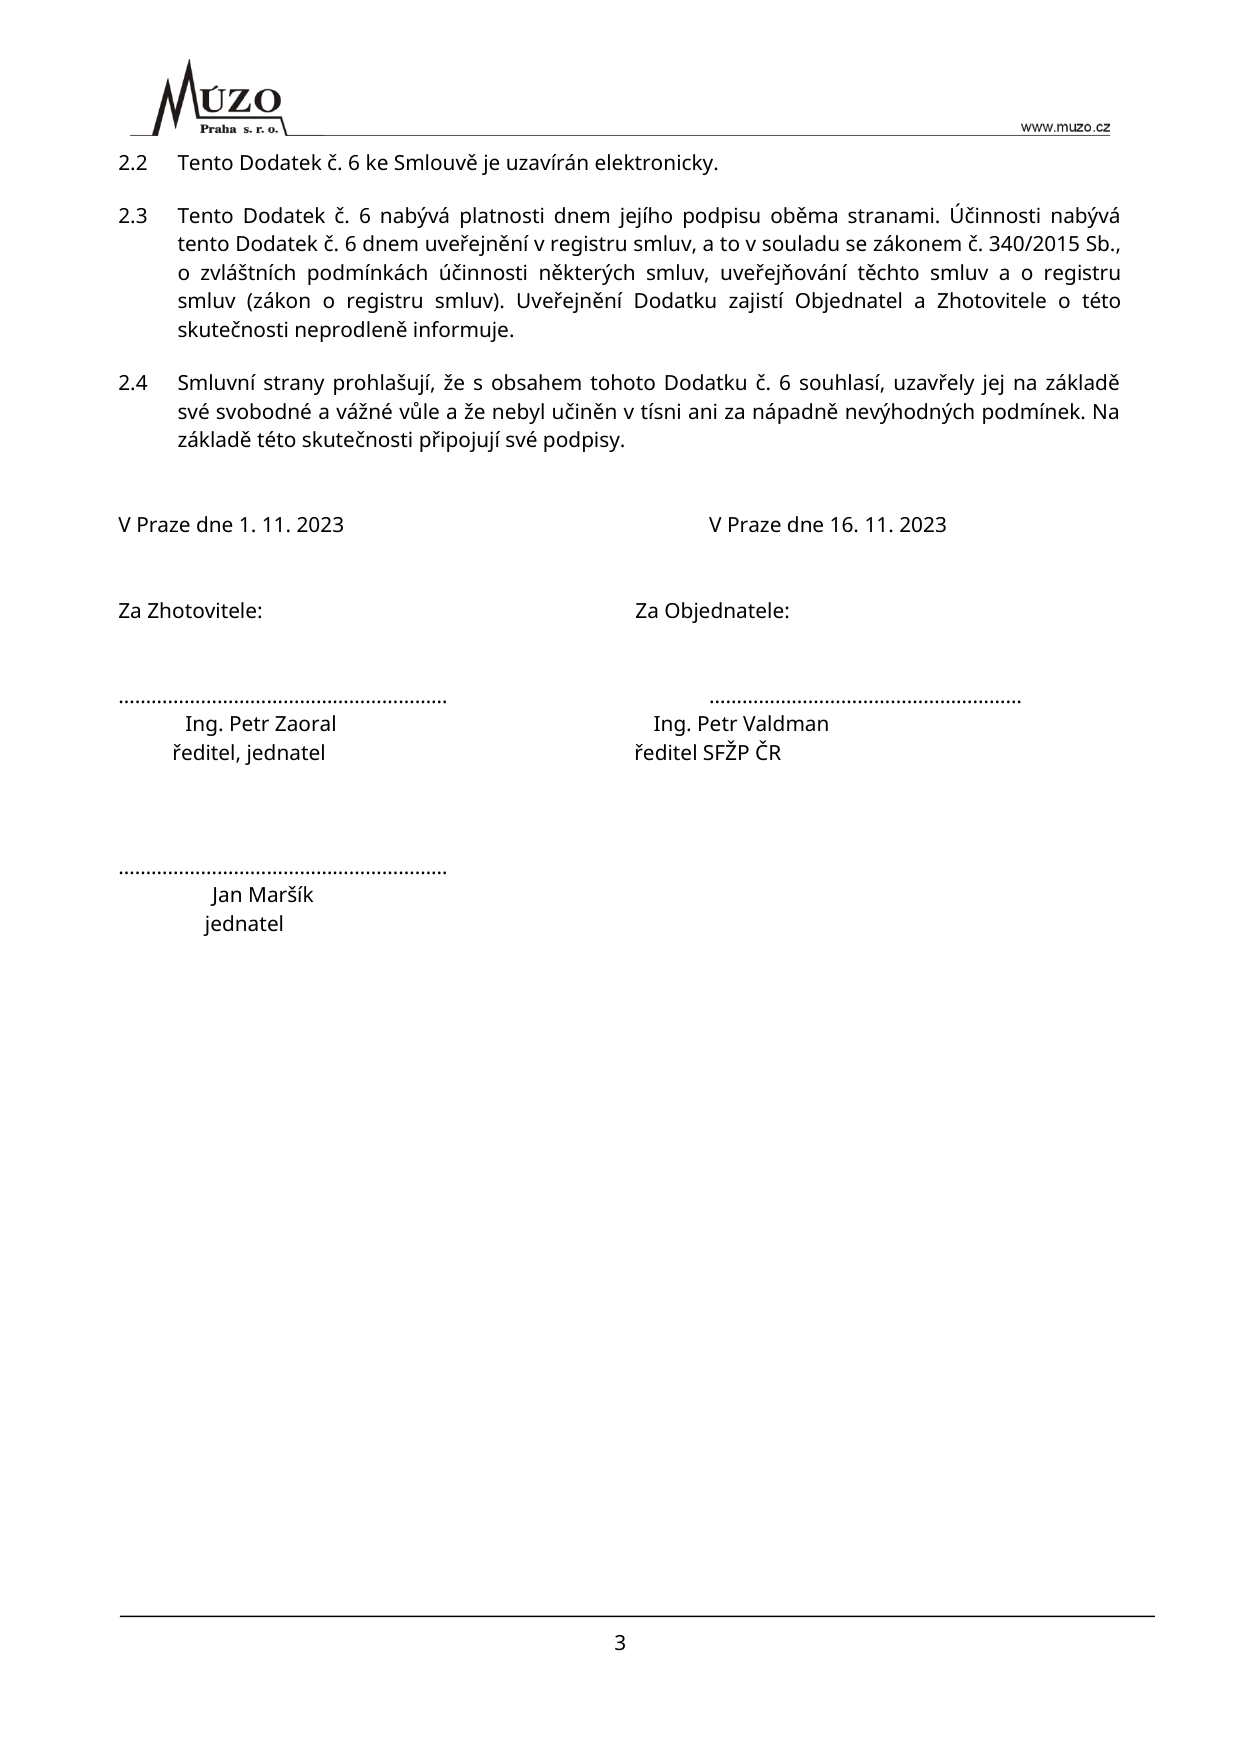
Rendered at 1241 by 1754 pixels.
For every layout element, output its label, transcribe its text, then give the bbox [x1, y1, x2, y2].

text 2.2 Tento Dodatek č. 6 ke Smlouvě je uzavírán elektronicky. [118, 148, 1122, 176]
text ředitel, jednatel ředitel SFŽP ČR [118, 738, 1122, 766]
text Za Zhotovitele: Za Objednatele: [118, 596, 1122, 624]
text V Praze dne 1. 11. 2023 V Praze dne 16. 11. 2023 [118, 511, 1122, 539]
text jednatel [118, 909, 1122, 937]
picture [130, 59, 1110, 136]
text Jan Maršík [118, 880, 1122, 909]
text …………………………………………………… [118, 852, 1122, 880]
text 2.3 Tento Dodatek č. 6 nabývá platnosti dnem jejího podpisu oběma stranami. Účinnosti nabývá tento Dodatek č. 6 dnem uveřejnění v registru smluv, a to v souladu se zákonem č. 340/2015 Sb., o zvláštních podmínkách účinnosti některých smluv, uveřejňování těchto smluv a o registru smluv (zákon o registru smluv). Uveřejnění Dodatku zajistí Objednatel a Zhotovitele o této skutečnosti neprodleně informuje. [118, 201, 1122, 343]
text …………………………………………………… ………………………………………………… [118, 681, 1122, 709]
text 2.4 Smluvní strany prohlašují, že s obsahem tohoto Dodatku č. 6 souhlasí, uzavřely jej na základě své svobodné a vážné vůle a že nebyl učiněn v tísni ani za nápadně nevýhodných podmínek. Na základě této skutečnosti připojují své podpisy. [118, 368, 1122, 454]
text Ing. Petr Zaoral Ing. Petr Valdman [118, 709, 1122, 738]
